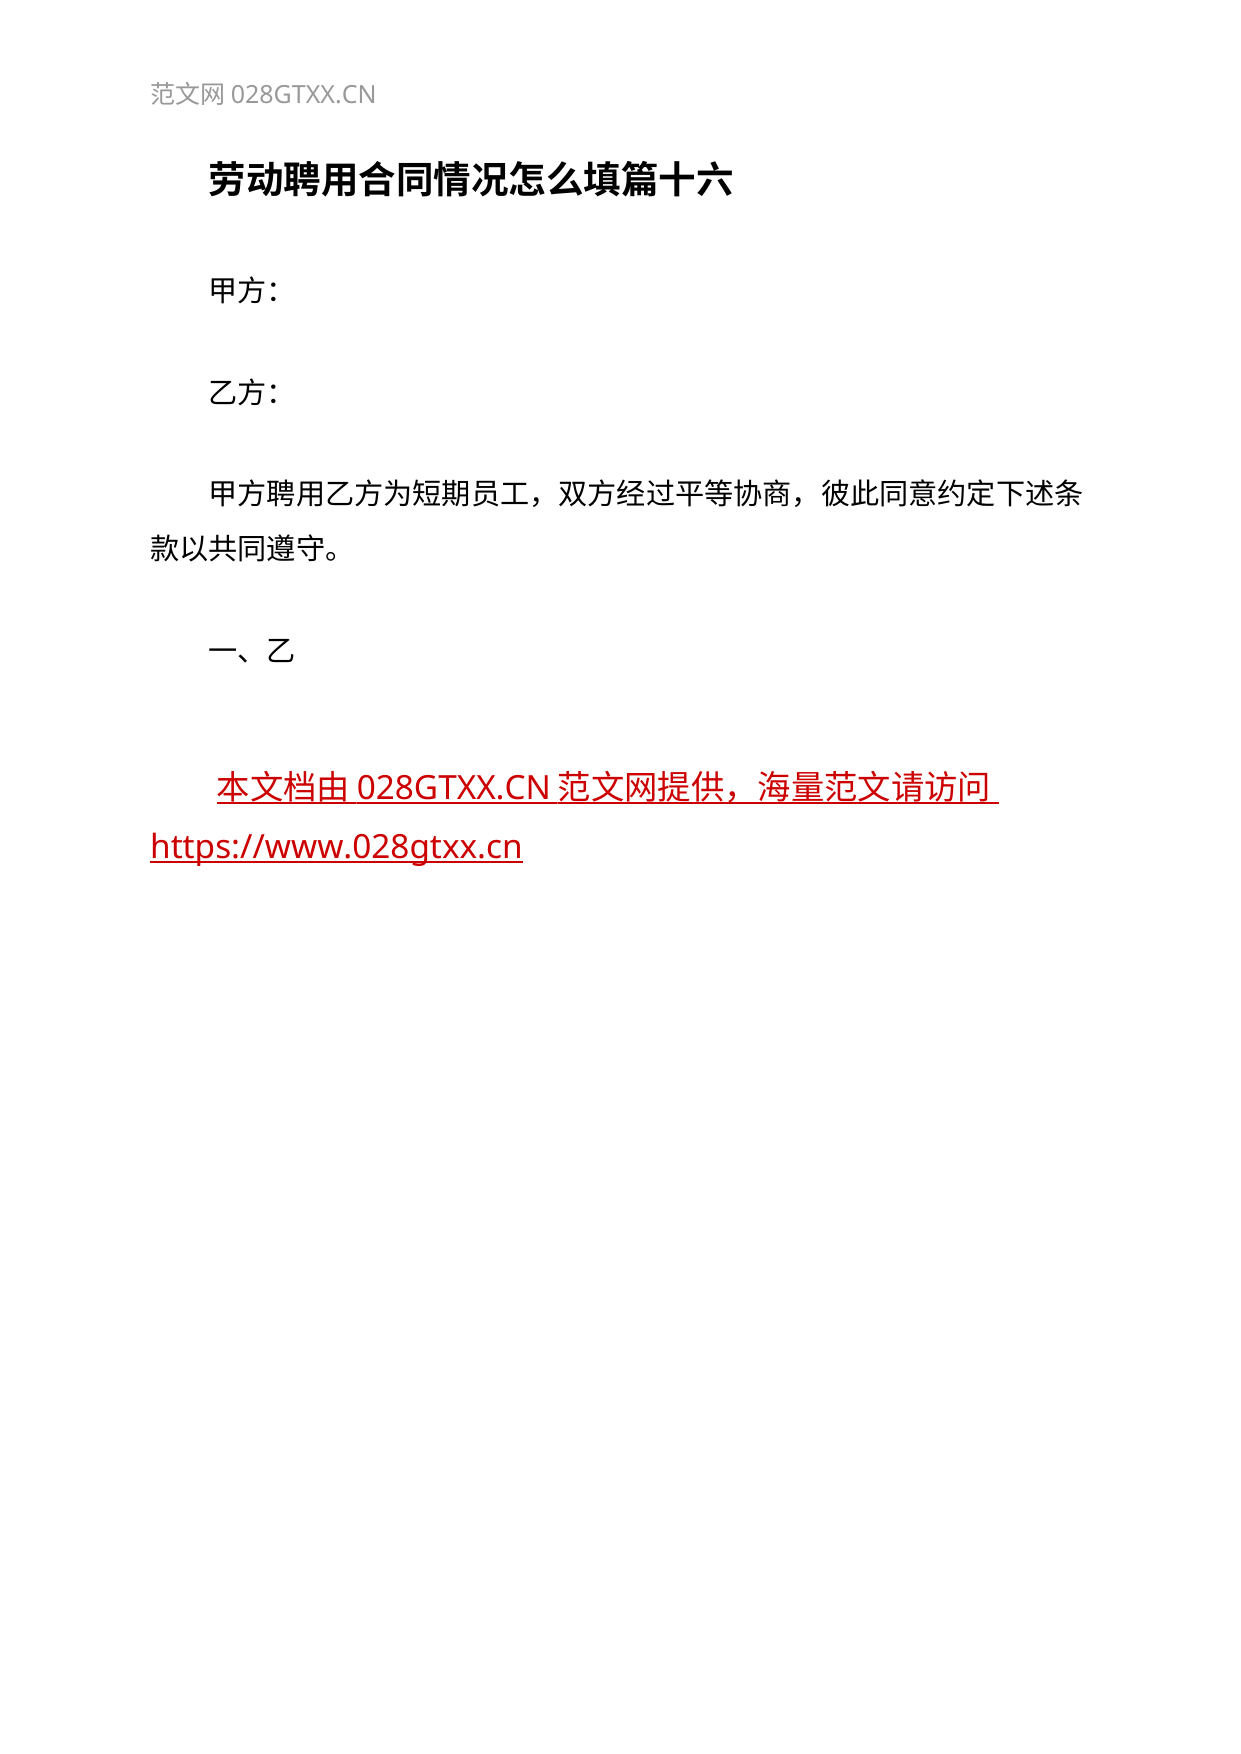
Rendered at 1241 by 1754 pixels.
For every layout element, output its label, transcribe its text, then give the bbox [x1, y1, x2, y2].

text 本文档由028GTXX.CN范文网提供，海量范文请访问 https://www.028gtxx.cn [150, 761, 1090, 868]
text 劳动聘用合同情况怎么填篇十六 [150, 150, 1090, 204]
text 甲方： [150, 267, 1090, 310]
text 乙方： [150, 369, 1090, 411]
text 一、乙 [150, 628, 1090, 670]
text 甲方聘用乙方为短期员工，双方经过平等协商，彼此同意约定下述条款以共同遵守。 [150, 471, 1090, 568]
